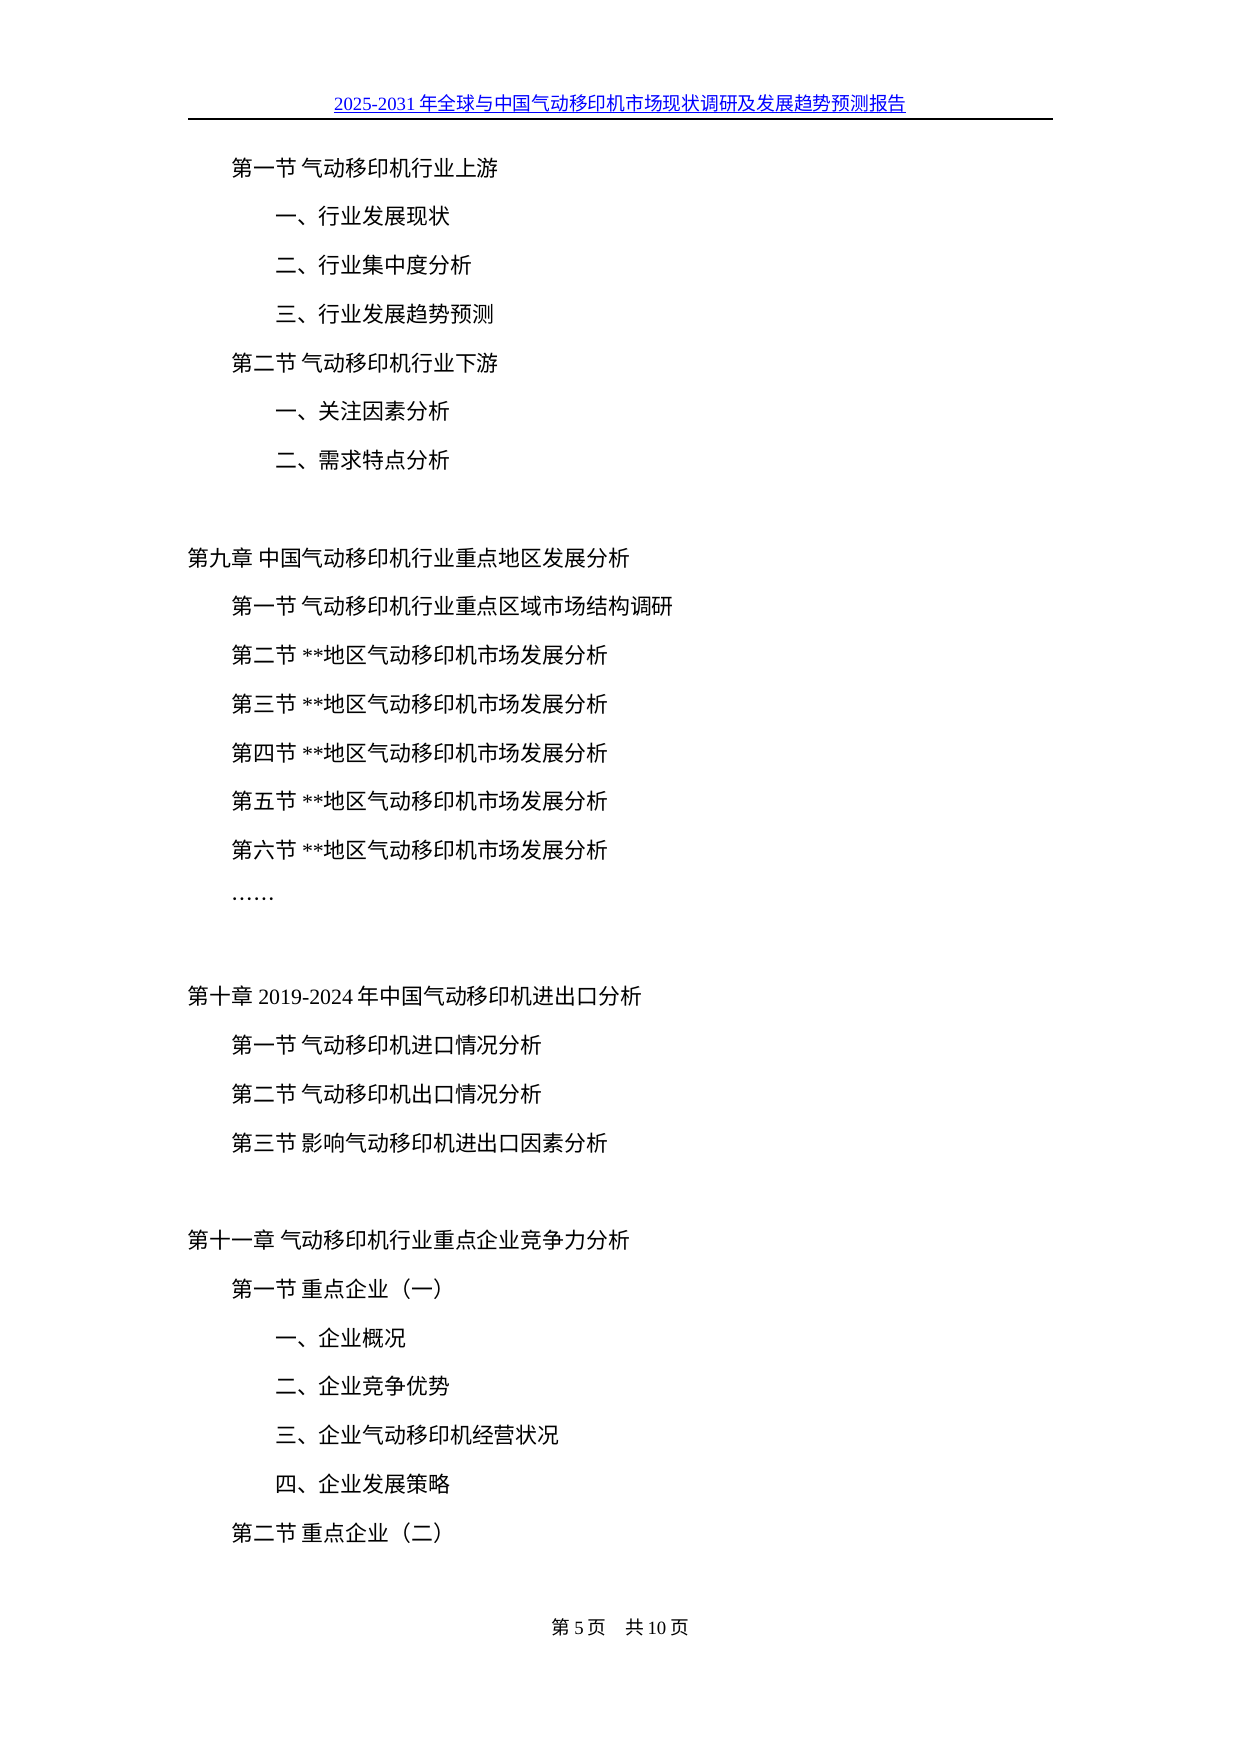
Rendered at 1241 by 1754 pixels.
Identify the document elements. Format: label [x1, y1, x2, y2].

text [187, 150, 1053, 1548]
